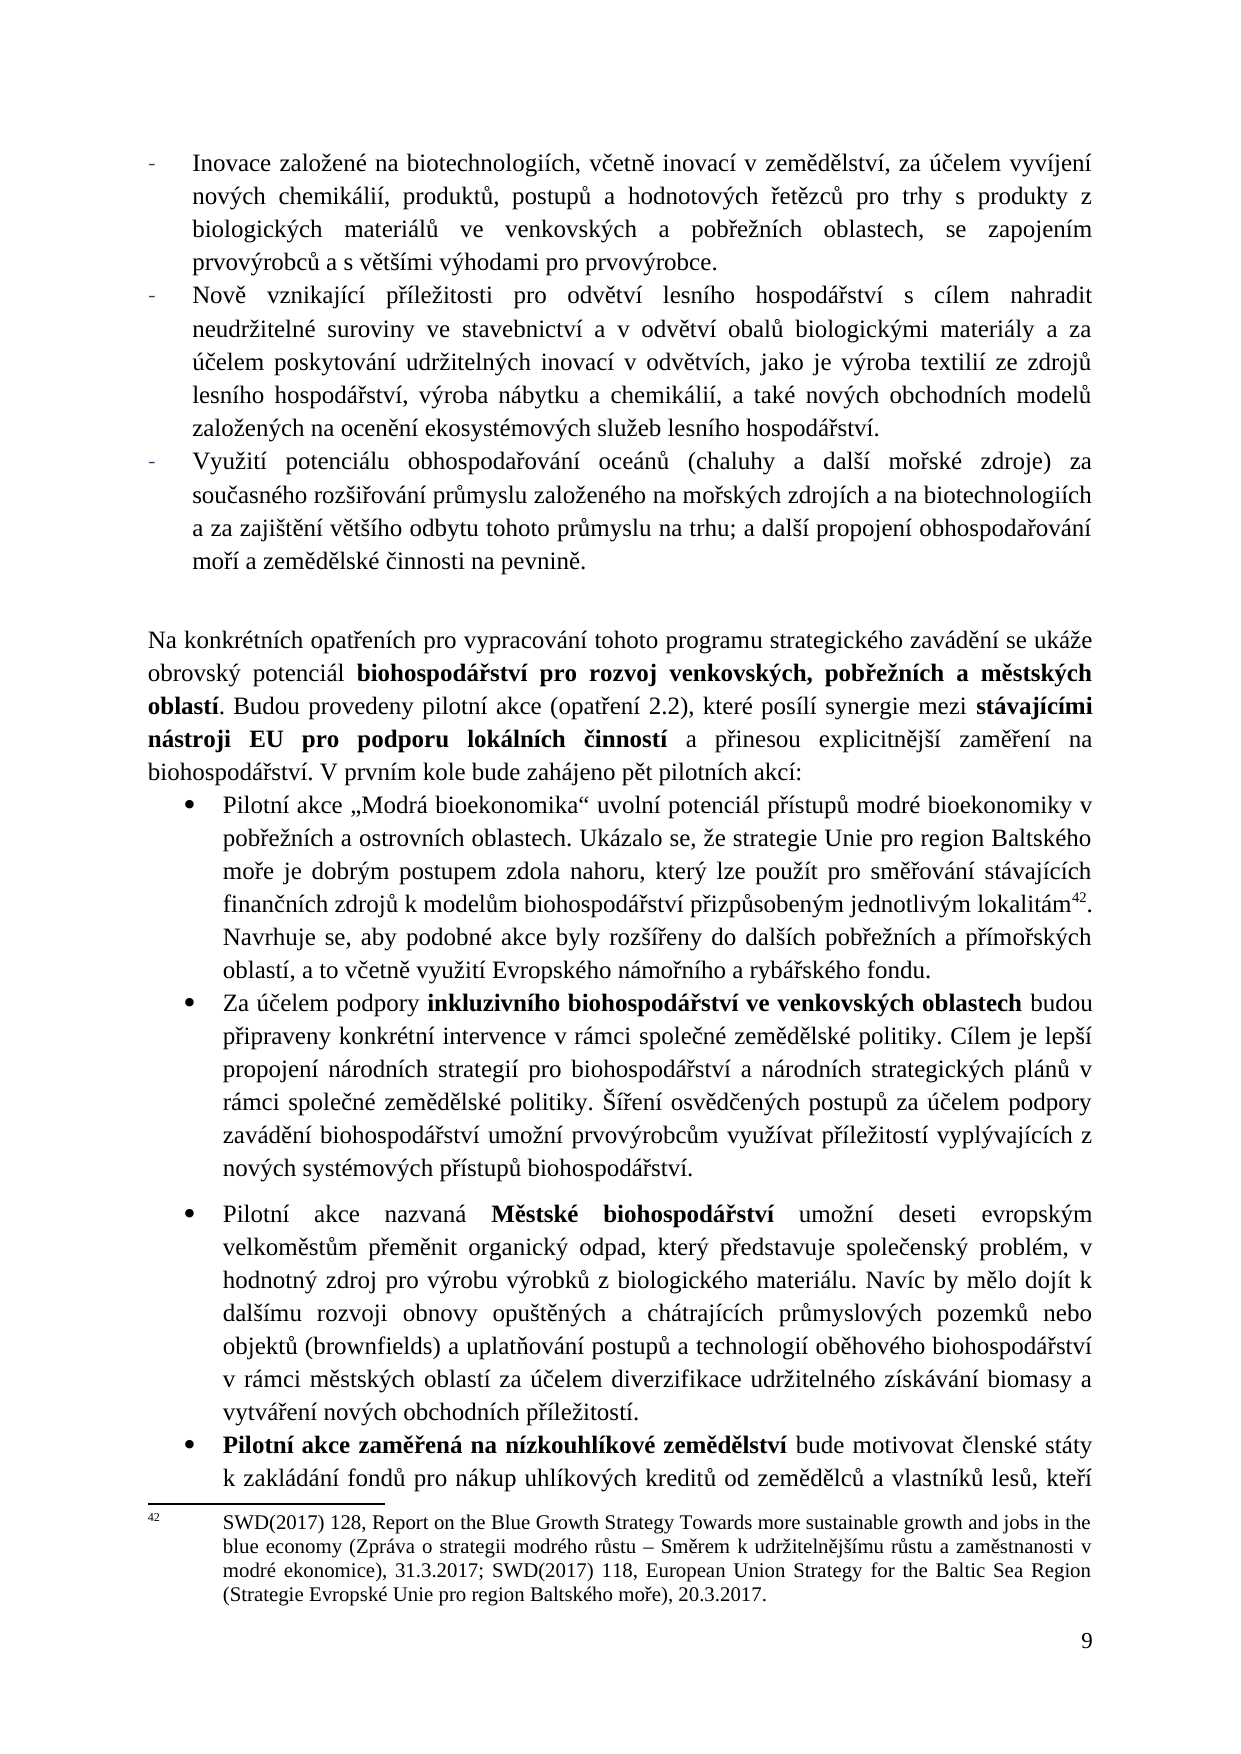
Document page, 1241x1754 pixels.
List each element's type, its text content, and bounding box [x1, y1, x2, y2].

text Na konkrétních opatřeních pro vypracování tohoto programu strategického zavádění se ukáže obrovský potenciál biohospodářství pro rozvoj venkovských, pobřežních a městských oblastí. Budou provedeny pilotní akce (opatření 2.2), které posílí synergie mezi stávajícími nástroji EU pro podporu lokálních činností a přinesou explicitnější zaměření na biohospodářství. V prvním kole bude zahájeno pět pilotních akcí: [148, 625, 1093, 786]
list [185, 1430, 1093, 1492]
list Za účelem podpory inkluzivního biohospodářství ve venkovských oblastech budou připraveny konkrétní intervence v rámci společné zemědělské politiky. Cílem je lepší propojení národních strategií pro biohospodářství a národních strategických plánů v rámci společné zemědělské politiky. Šíření osvědčených postupů za účelem podpory zavádění biohospodářství umožní prvovýrobcům využívat příležitostí vyplývajících z nových systémových přístupů biohospodářství. [185, 988, 1093, 1182]
list Pilotní akce „Modrá bioekonomika“ uvolní potenciál přístupů modré bioekonomiky v pobřežních a ostrovních oblastech. Ukázalo se, že strategie Unie pro region Baltského moře je dobrým postupem zdola nahoru, který lze použít pro směřování stávajících finančních zdrojů k modelům biohospodářství přizpůsobeným jednotlivým lokalitám. Navrhuje se, aby podobné akce byly rozšířeny do dalších pobřežních a přímořských oblastí, a to včetně využití Evropského námořního a rybářského fondu. [185, 790, 1093, 984]
list Využití potenciálu obhospodařování oceánů (chaluhy a další mořské zdroje) za současného rozšiřování průmyslu založeného na mořských zdrojích a na biotechnologiích a za zajištění většího odbytu tohoto průmyslu na trhu; a další propojení obhospodařování moří a zemědělské činnosti na pevnině. [148, 446, 1093, 575]
list Inovace založené na biotechnologiích, včetně inovací v zemědělství, za účelem vyvíjení nových chemikálií, produktů, postupů a hodnotových řetězců pro trhy s produkty z biologických materiálů ve venkovských a pobřežních oblastech, se zapojením prvovýrobců a s většími výhodami pro prvovýrobce. [148, 148, 1093, 276]
list Pilotní akce nazvaná Městské biohospodářství umožní deseti evropským velkoměstům přeměnit organický odpad, který představuje společenský problém, v hodnotný zdroj pro výrobu výrobků z biologického materiálu. Navíc by mělo dojít k dalšímu rozvoji obnovy opuštěných a chátrajících průmyslových pozemků nebo objektů (brownfields) a uplatňování postupů a technologií oběhového biohospodářství v rámci městských oblastí za účelem diverzifikace udržitelného získávání biomasy a vytváření nových obchodních příležitostí. [185, 1199, 1093, 1426]
list Nově vznikající příležitosti pro odvětví lesního hospodářství s cílem nahradit neudržitelné suroviny ve stavebnictví a v odvětví obalů biologickými materiály a za účelem poskytování udržitelných inovací v odvětvích, jako je výroba textilií ze zdrojů lesního hospodářství, výroba nábytku a chemikálií, a také nových obchodních modelů založených na ocenění ekosystémových služeb lesního hospodářství. [148, 281, 1093, 442]
